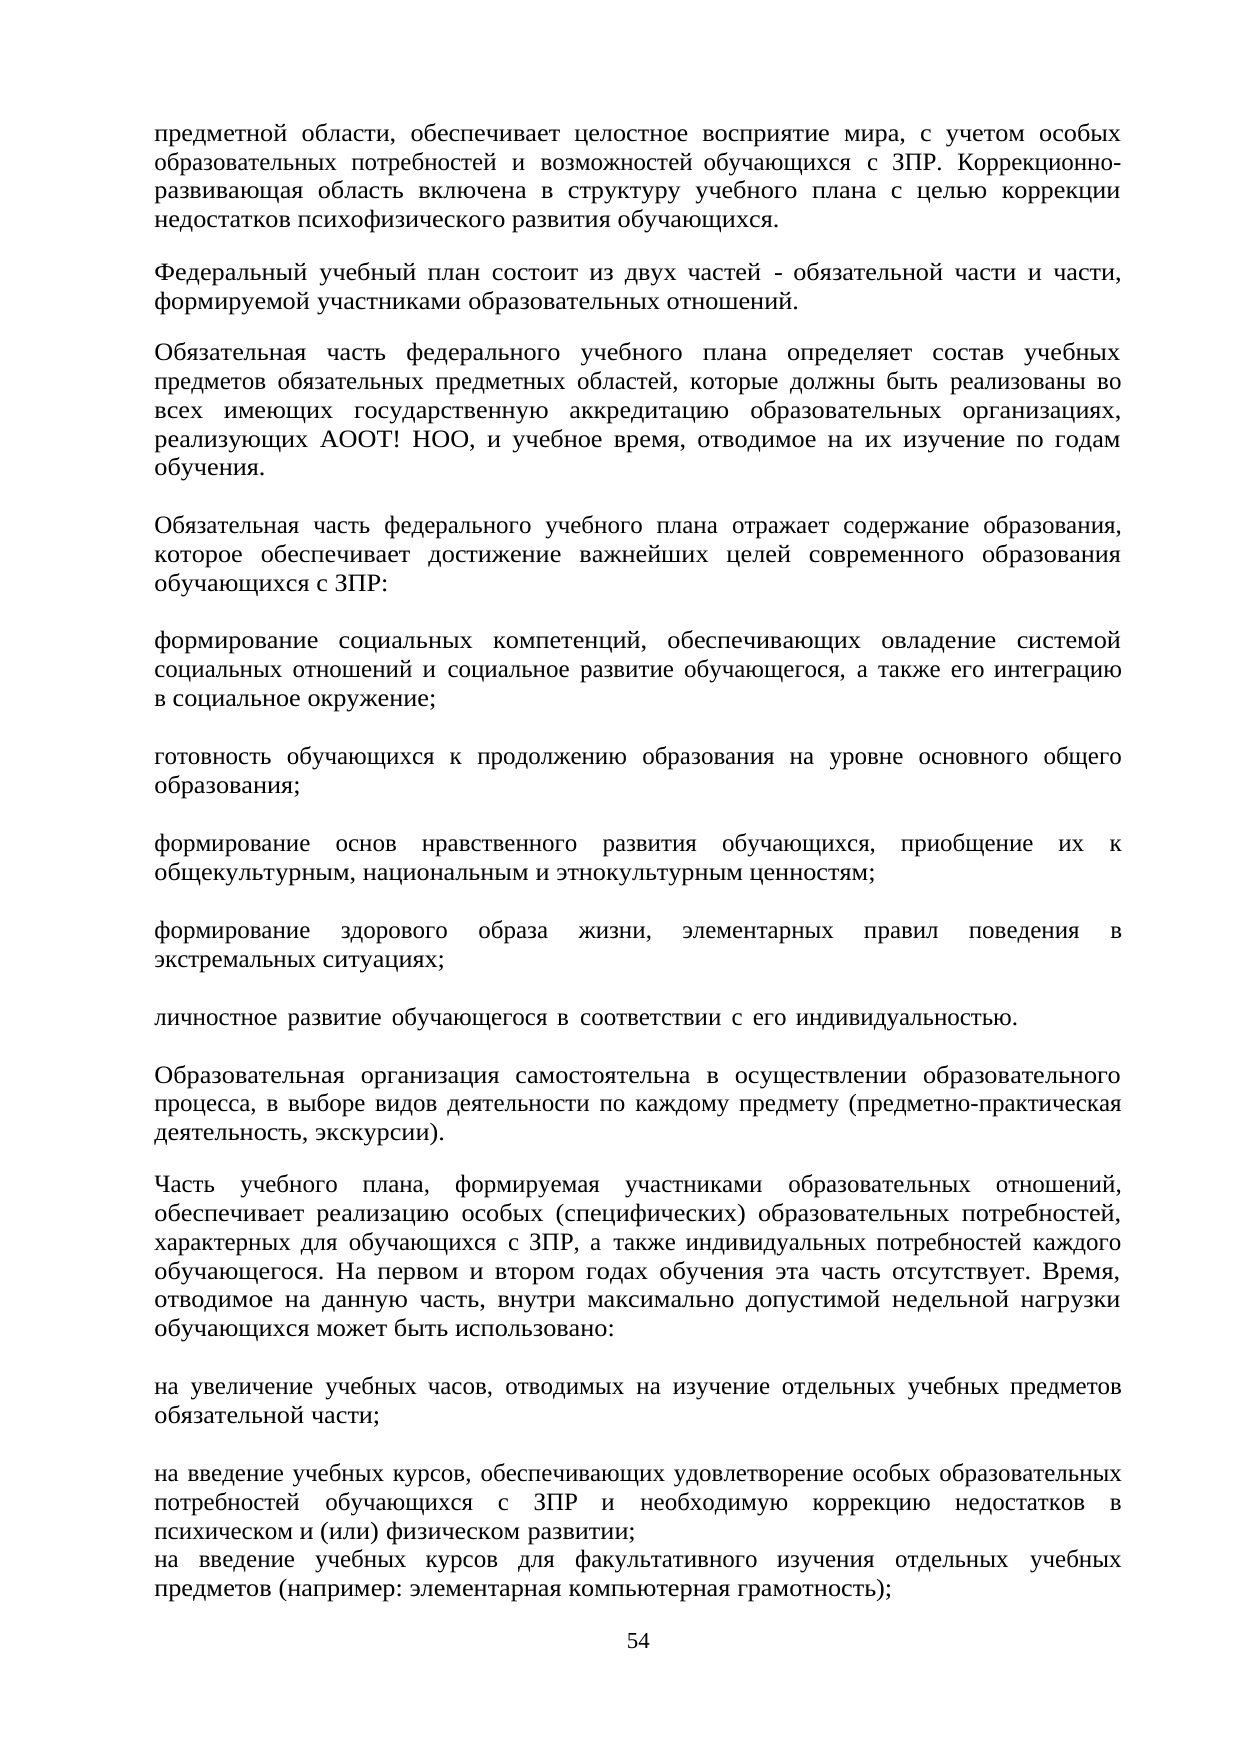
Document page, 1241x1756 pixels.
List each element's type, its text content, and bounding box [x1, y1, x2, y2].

text Федеральный учебный план состоит из двух частей - обязательной части и части, формируемой участниками образовательных отношений. [154, 257, 1122, 314]
text на увеличение учебных часов, отводимых на изучение отдельных учебных предметов обязательной части; [154, 1371, 1122, 1429]
text формирование здорового образа жизни, элементарных правил поведения в экстремальных ситуациях; [154, 915, 1122, 972]
text готовность обучающихся к продолжению образования на уровне основного общего образования; [154, 741, 1122, 799]
text на введение учебных курсов для факультативного изучения отдельных учебных предметов (например: элементарная компьютерная грамотность); [154, 1544, 1122, 1602]
text формирование основ нравственного развития обучающихся, приобщение их к общекультурным, национальным и этнокультурным ценностям; [154, 828, 1122, 886]
text Часть учебного плана, формируемая участниками образовательных отношений, обеспечивает реализацию особых (специфических) образовательных потребностей, характерных для обучающихся с ЗПР, а также индивидуальных потребностей каждого обучающегося. На первом и втором годах обучения эта часть отсутствует. Время, отводимое на данную часть, внутри максимально допустимой недельной нагрузки обучающихся может быть использовано: [154, 1169, 1122, 1342]
text личностное развитие обучающегося в соответствии с его индивидуальностью. [154, 1002, 1122, 1031]
text предметной области, обеспечивает целостное восприятие мира, с учетом особых образовательных потребностей и возможностей обучающихся с ЗПР. Коррекционно- развивающая область включена в структуру учебного плана с целью коррекции недостатков психофизического развития обучающихся. [154, 118, 1122, 233]
text Обязательная часть федерального учебного плана определяет состав учебных предметов обязательных предметных областей, которые должны быть реализованы во всех имеющих государственную аккредитацию образовательных организациях, реализующих АООТ! НОО, и учебное время, отводимое на их изучение по годам обучения. [154, 337, 1122, 481]
text на введение учебных курсов, обеспечивающих удовлетворение особых образовательных потребностей обучающихся с ЗПР и необходимую коррекцию недостатков в психическом и (или) физическом развитии; [154, 1458, 1122, 1544]
text Образовательная организация самостоятельна в осуществлении образовательного процесса, в выборе видов деятельности по каждому предмету (предметно-практическая деятельность, экскурсии). [154, 1060, 1122, 1146]
text Обязательная часть федерального учебного плана отражает содержание образования, которое обеспечивает достижение важнейших целей современного образования обучающихся с ЗПР: [154, 510, 1122, 597]
text формирование социальных компетенций, обеспечивающих овладение системой социальных отношений и социальное развитие обучающегося, а также его интеграцию в социальное окружение; [154, 625, 1122, 712]
